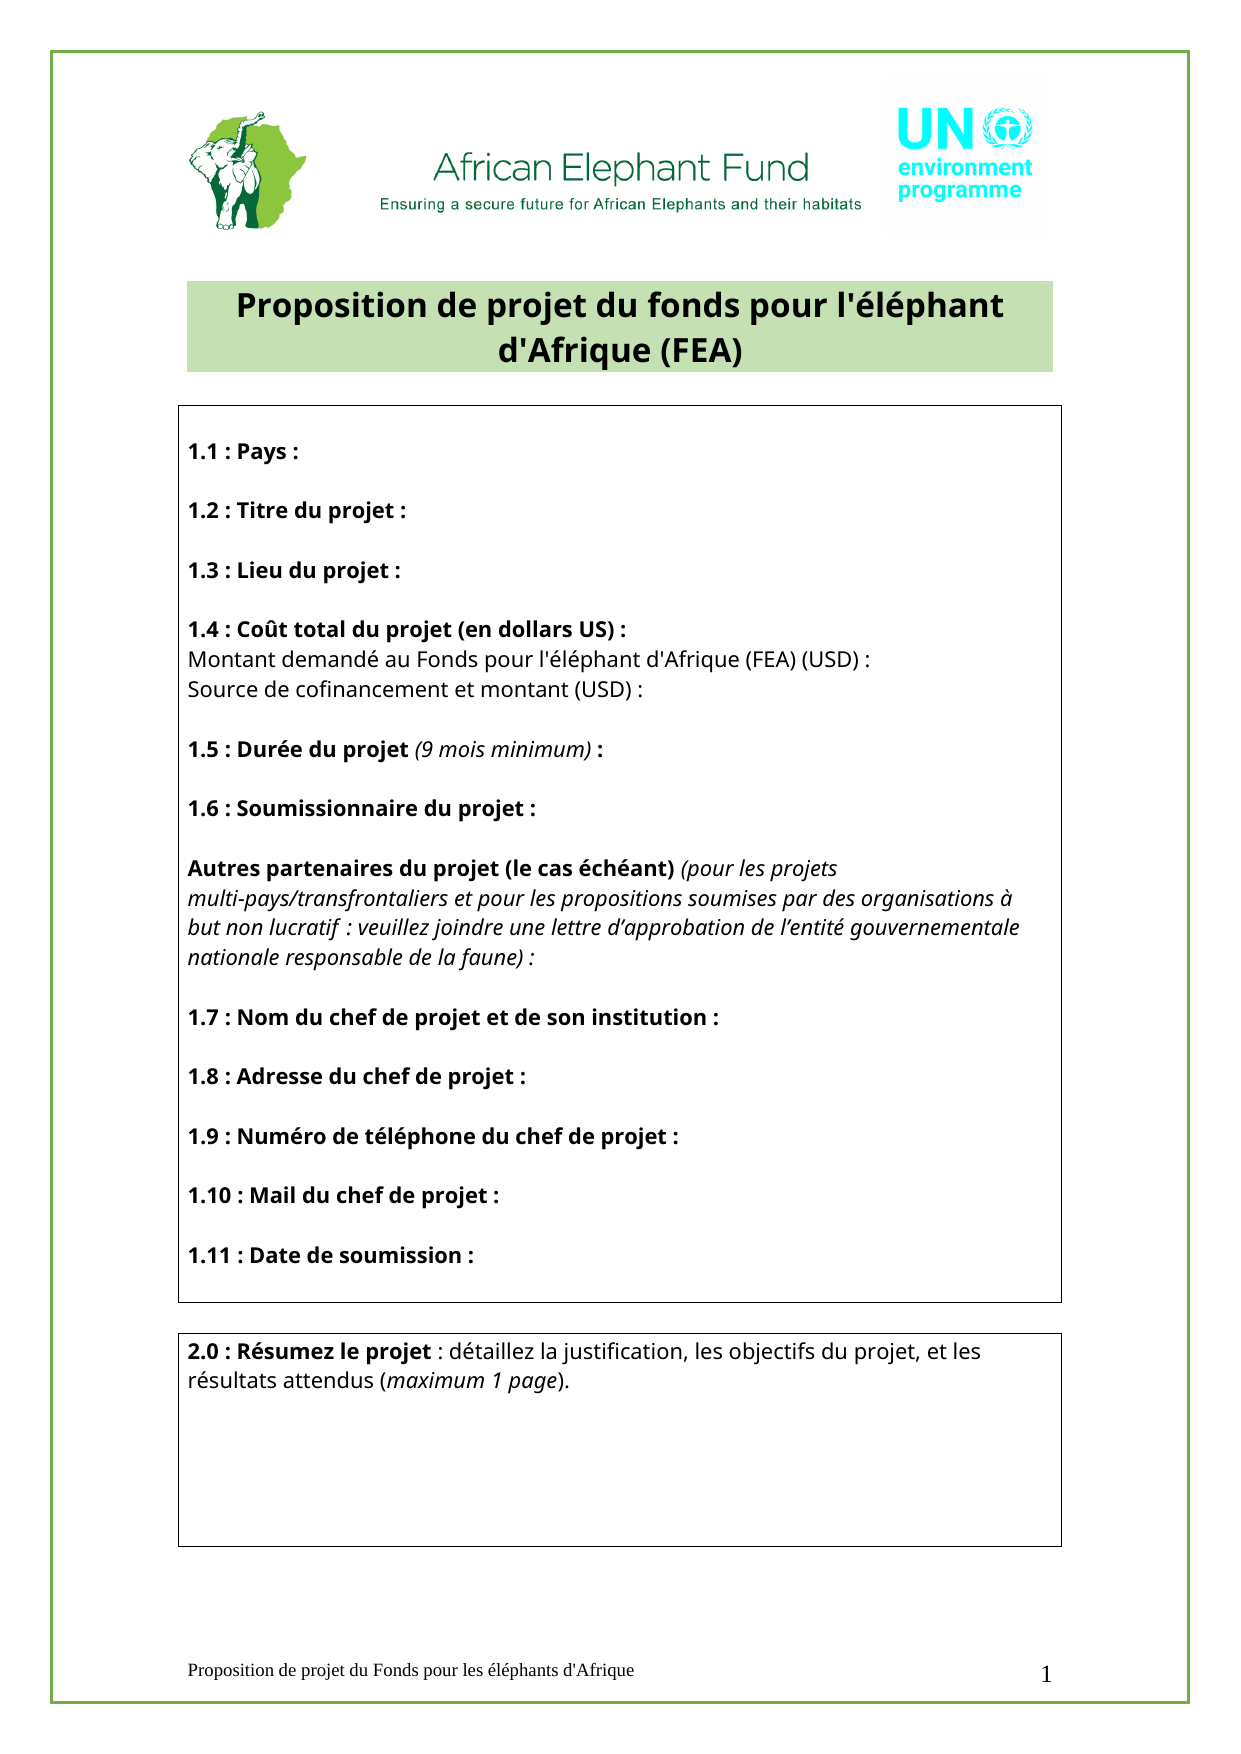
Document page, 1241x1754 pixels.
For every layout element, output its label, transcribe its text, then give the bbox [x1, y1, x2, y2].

text 2.0 : Résumez le projet : détaillez la justification, les objectifs du projet, et les résultats attendus (maximum 1 page). [179, 1334, 1061, 1395]
text 1.1 : Pays : [187, 436, 1053, 465]
text 1.7 : Nom du chef de projet et de son institution : [187, 1002, 1053, 1031]
text 1.11 : Date de soumission : [187, 1240, 1053, 1270]
text Source de cofinancement et montant (USD) : [187, 674, 1053, 704]
text 1.2 : Titre du projet : [187, 495, 1053, 525]
text 1.4 : Coût total du projet (en dollars US) : [187, 614, 1053, 644]
text Montant demandé au Fonds pour l'éléphant d'Afrique (FEA) (USD) : [187, 644, 1053, 674]
text 1.8 : Adresse du chef de projet : [187, 1061, 1053, 1091]
picture [187, 75, 1050, 236]
text Autres partenaires du projet (le cas échéant) (pour les projets multi-pays/transfrontaliers et pour les propositions soumises par des organisations à but non lucratif : veuillez joindre une lettre d’approbation de l’entité gouvernementale nationale responsable de la faune) : [187, 853, 1053, 972]
text 1.10 : Mail du chef de projet : [187, 1180, 1053, 1210]
text 1.9 : Numéro de téléphone du chef de projet : [187, 1121, 1053, 1151]
text 1.6 : Soumissionnaire du projet : [187, 793, 1053, 823]
text Proposition de projet du fonds pour l'éléphant d'Afrique (FEA) [187, 281, 1053, 372]
text 1.3 : Lieu du projet : [187, 555, 1053, 584]
text 1.5 : Durée du projet (9 mois minimum) : [187, 733, 1053, 763]
